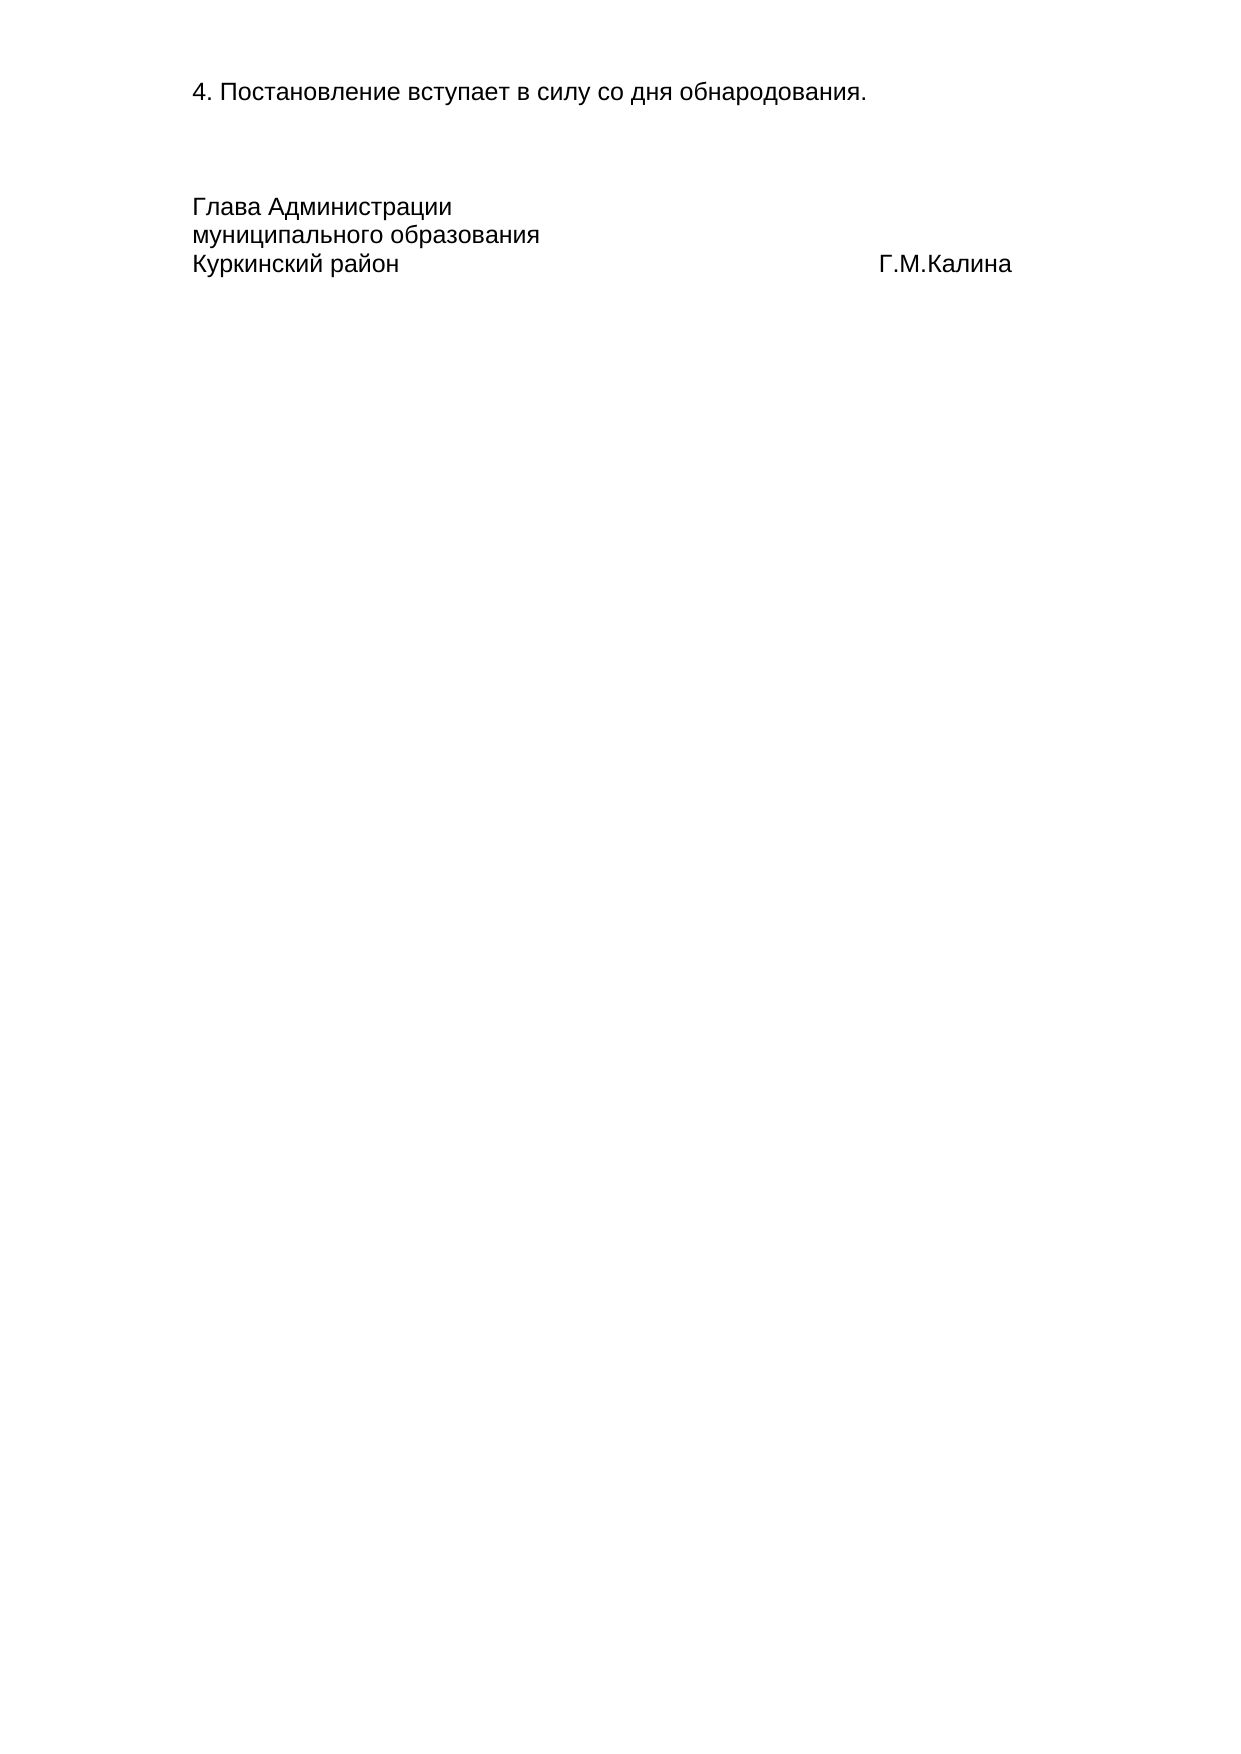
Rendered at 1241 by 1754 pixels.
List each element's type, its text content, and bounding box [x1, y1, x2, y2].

text Куркинский район Г.М.Калина [118, 249, 1122, 278]
text 4. Постановление вступает в силу со дня обнародования. [118, 77, 1122, 106]
text Глава Администрации [118, 192, 1122, 221]
text муниципального образования [118, 221, 1122, 249]
